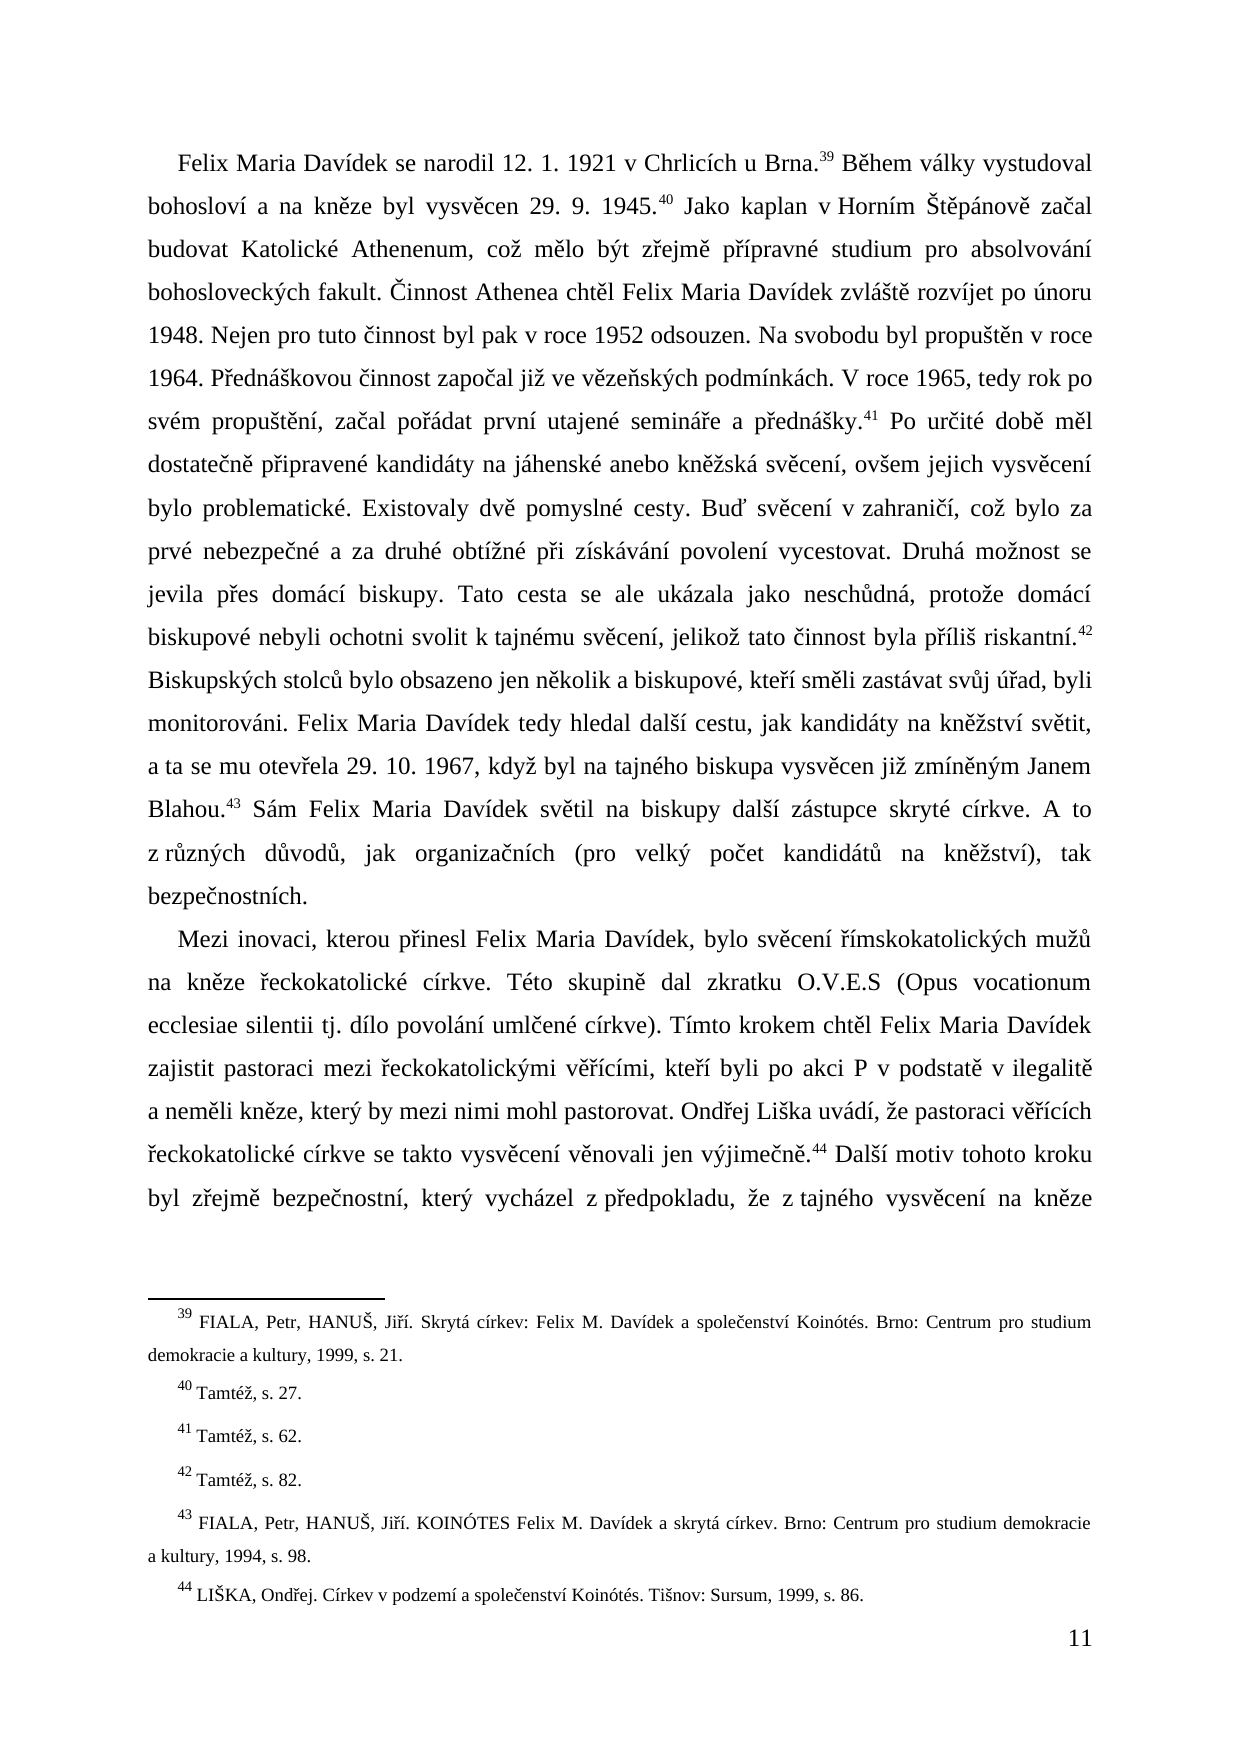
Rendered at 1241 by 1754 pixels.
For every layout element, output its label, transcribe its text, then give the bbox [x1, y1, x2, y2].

text Mezi inovaci, kterou přinesl Felix Maria Davídek, bylo svěcení římskokatolických mužů na kněze řeckokatolické církve. Této skupině dal zkratku O.V.E.S (Opus vocationum ecclesiae silentii tj. dílo povolání umlčené církve). Tímto krokem chtěl Felix Maria Davídek zajistit pastoraci mezi řeckokatolickými věřícími, kteří byli po akci P v podstatě v ilegalitě a neměli kněze, který by mezi nimi mohl pastorovat. Ondřej Liška uvádí, že pastoraci věřících řeckokatolické církve se takto vysvěcení věnovali jen výjimečně. Další motiv tohoto kroku byl zřejmě bezpečnostní, který vycházel z předpokladu, že z tajného vysvěcení na kněze nikdo nebude podezřívat ženatého muže. Ondřej Liška pak přidává ještě třetí motiv tohoto postupu a tedy předpoklad Felixe Maria Davídka, že po příjezdu vojsk Varšavské smlouvy může dojít k masivnímu pronásledování církve po vzoru Ruska a může se stát, že žádný z neutajených kněží nebude k dispozici. Kněze řeckokatolického ritu tedy světil v podstatě „do zálohy“ pro případ brutálních represí, ke kterým naštěstí nikdy nedošlo. [148, 924, 1093, 1211]
text Felix Maria Davídek se narodil 12. 1. 1921 v Chrlicích u Brna. Během války vystudoval bohosloví a na kněze byl vysvěcen 29. 9. 1945. Jako kaplan v Horním Štěpánově začal budovat Katolické Athenenum, což mělo být zřejmě přípravné studium pro absolvování bohosloveckých fakult. Činnost Athenea chtěl Felix Maria Davídek zvláště rozvíjet po únoru 1948. Nejen pro tuto činnost byl pak v roce 1952 odsouzen. Na svobodu byl propuštěn v roce 1964. Přednáškovou činnost započal již ve vězeňských podmínkách. V roce 1965, tedy rok po svém propuštění, začal pořádat první utajené semináře a přednášky. Po určité době měl dostatečně připravené kandidáty na jáhenské anebo kněžská svěcení, ovšem jejich vysvěcení bylo problematické. Existovaly dvě pomyslné cesty. Buď svěcení v zahraničí, což bylo za prvé nebezpečné a za druhé obtížné při získávání povolení vycestovat. Druhá možnost se jevila přes domácí biskupy. Tato cesta se ale ukázala jako neschůdná, protože domácí biskupové nebyli ochotni svolit k tajnému svěcení, jelikož tato činnost byla příliš riskantní. Biskupských stolců bylo obsazeno jen několik a biskupové, kteří směli zastávat svůj úřad, byli monitorováni. Felix Maria Davídek tedy hledal další cestu, jak kandidáty na kněžství světit, a ta se mu otevřela 29. 10. 1967, když byl na tajného biskupa vysvěcen již zmíněným Janem Blahou. Sám Felix Maria Davídek světil na biskupy další zástupce skryté církve. A to z různých důvodů, jak organizačních (pro velký počet kandidátů na kněžství), tak bezpečnostních. [148, 148, 1093, 909]
